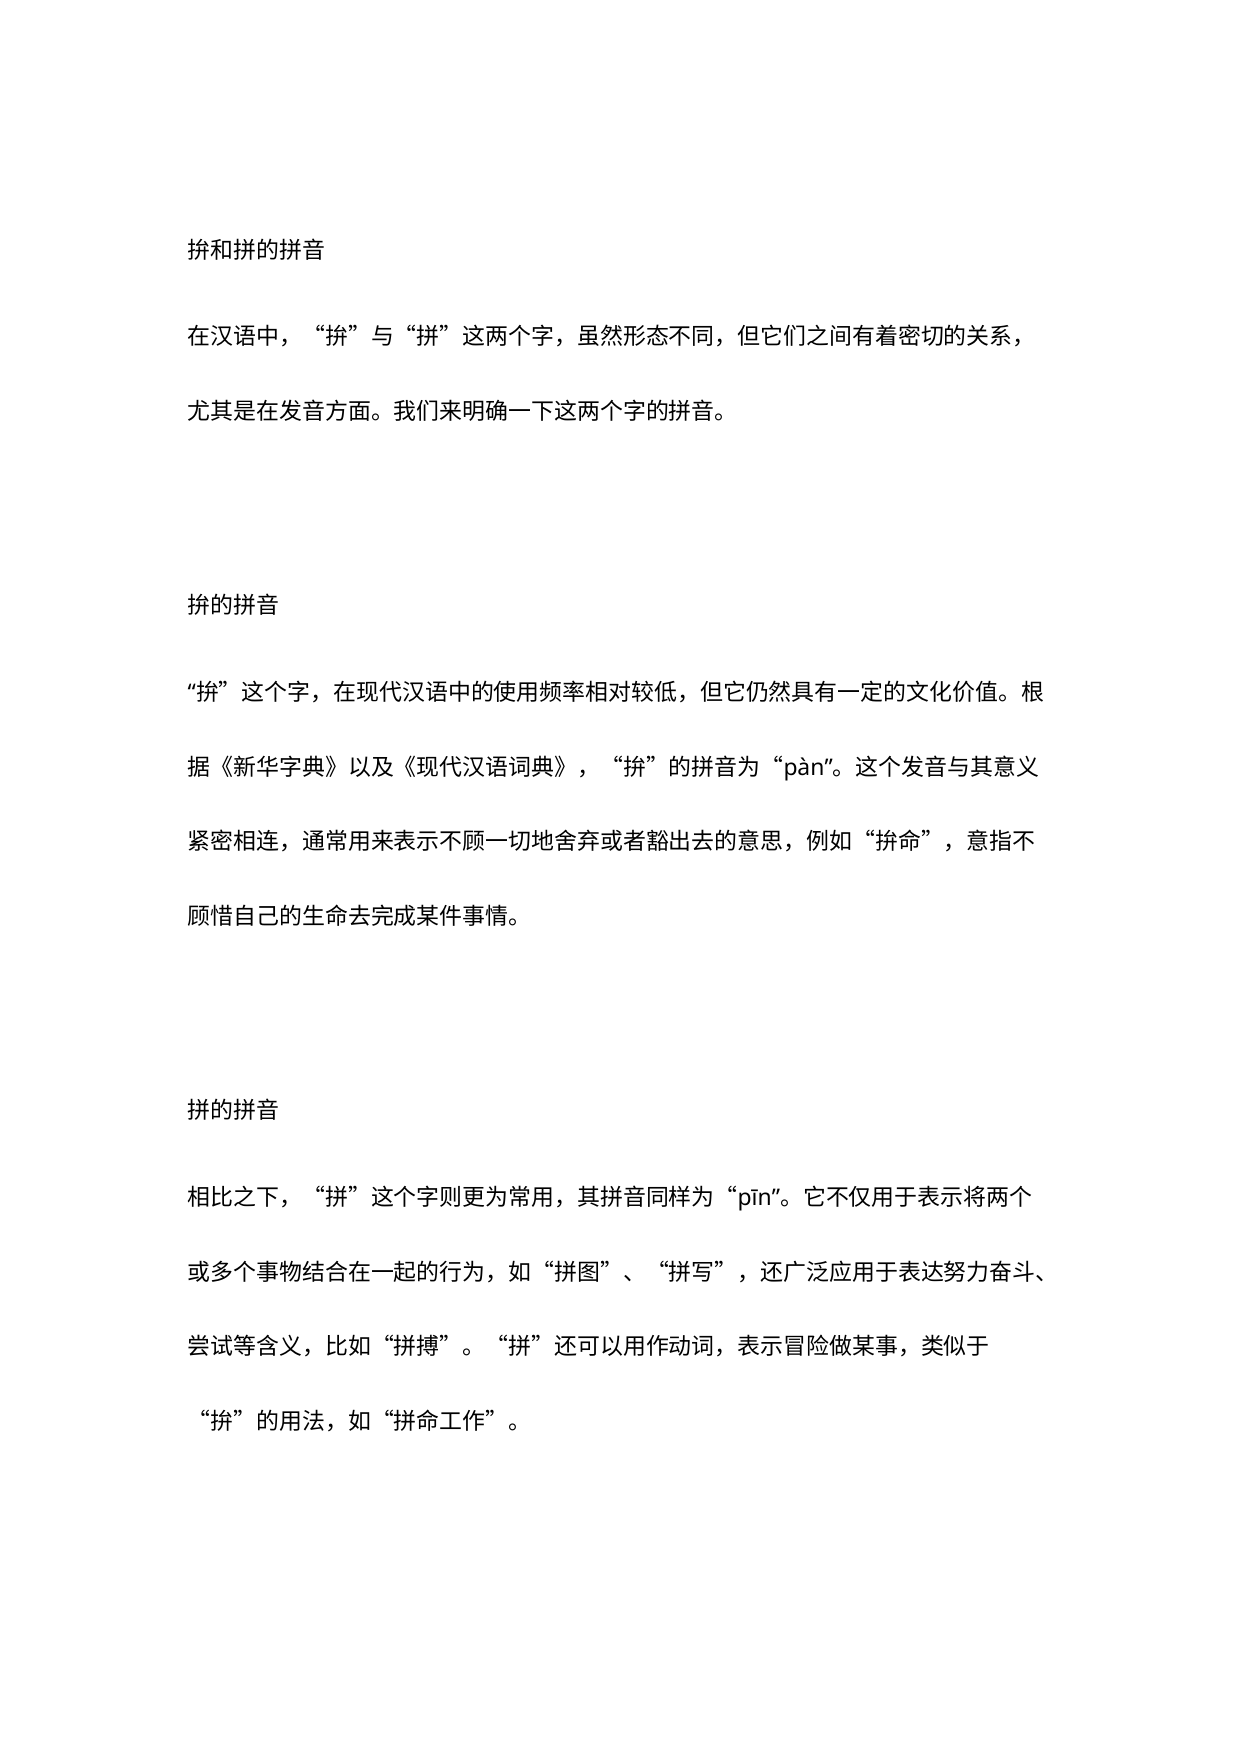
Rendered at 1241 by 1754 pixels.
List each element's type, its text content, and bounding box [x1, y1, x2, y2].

text 拚的拼音 [187, 571, 1053, 636]
text 在汉语中，“拚”与“拼”这两个字，虽然形态不同，但它们之间有着密切的关系，尤其是在发音方面。我们来明确一下这两个字的拼音。 [187, 302, 1053, 442]
text 相比之下，“拼”这个字则更为常用，其拼音同样为“pīn”。它不仅用于表示将两个或多个事物结合在一起的行为，如“拼图”、“拼写”，还广泛应用于表达努力奋斗、尝试等含义，比如“拼搏”。“拼”还可以用作动词，表示冒险做某事，类似于“拚”的用法，如“拼命工作”。 [187, 1163, 1053, 1452]
text 拚和拼的拼音 [187, 216, 1053, 281]
text “拚”这个字，在现代汉语中的使用频率相对较低，但它仍然具有一定的文化价值。根据《新华字典》以及《现代汉语词典》，“拚”的拼音为“pàn”。这个发音与其意义紧密相连，通常用来表示不顾一切地舍弃或者豁出去的意思，例如“拚命”，意指不顾惜自己的生命去完成某件事情。 [187, 658, 1053, 947]
text 拼的拼音 [187, 1076, 1053, 1141]
